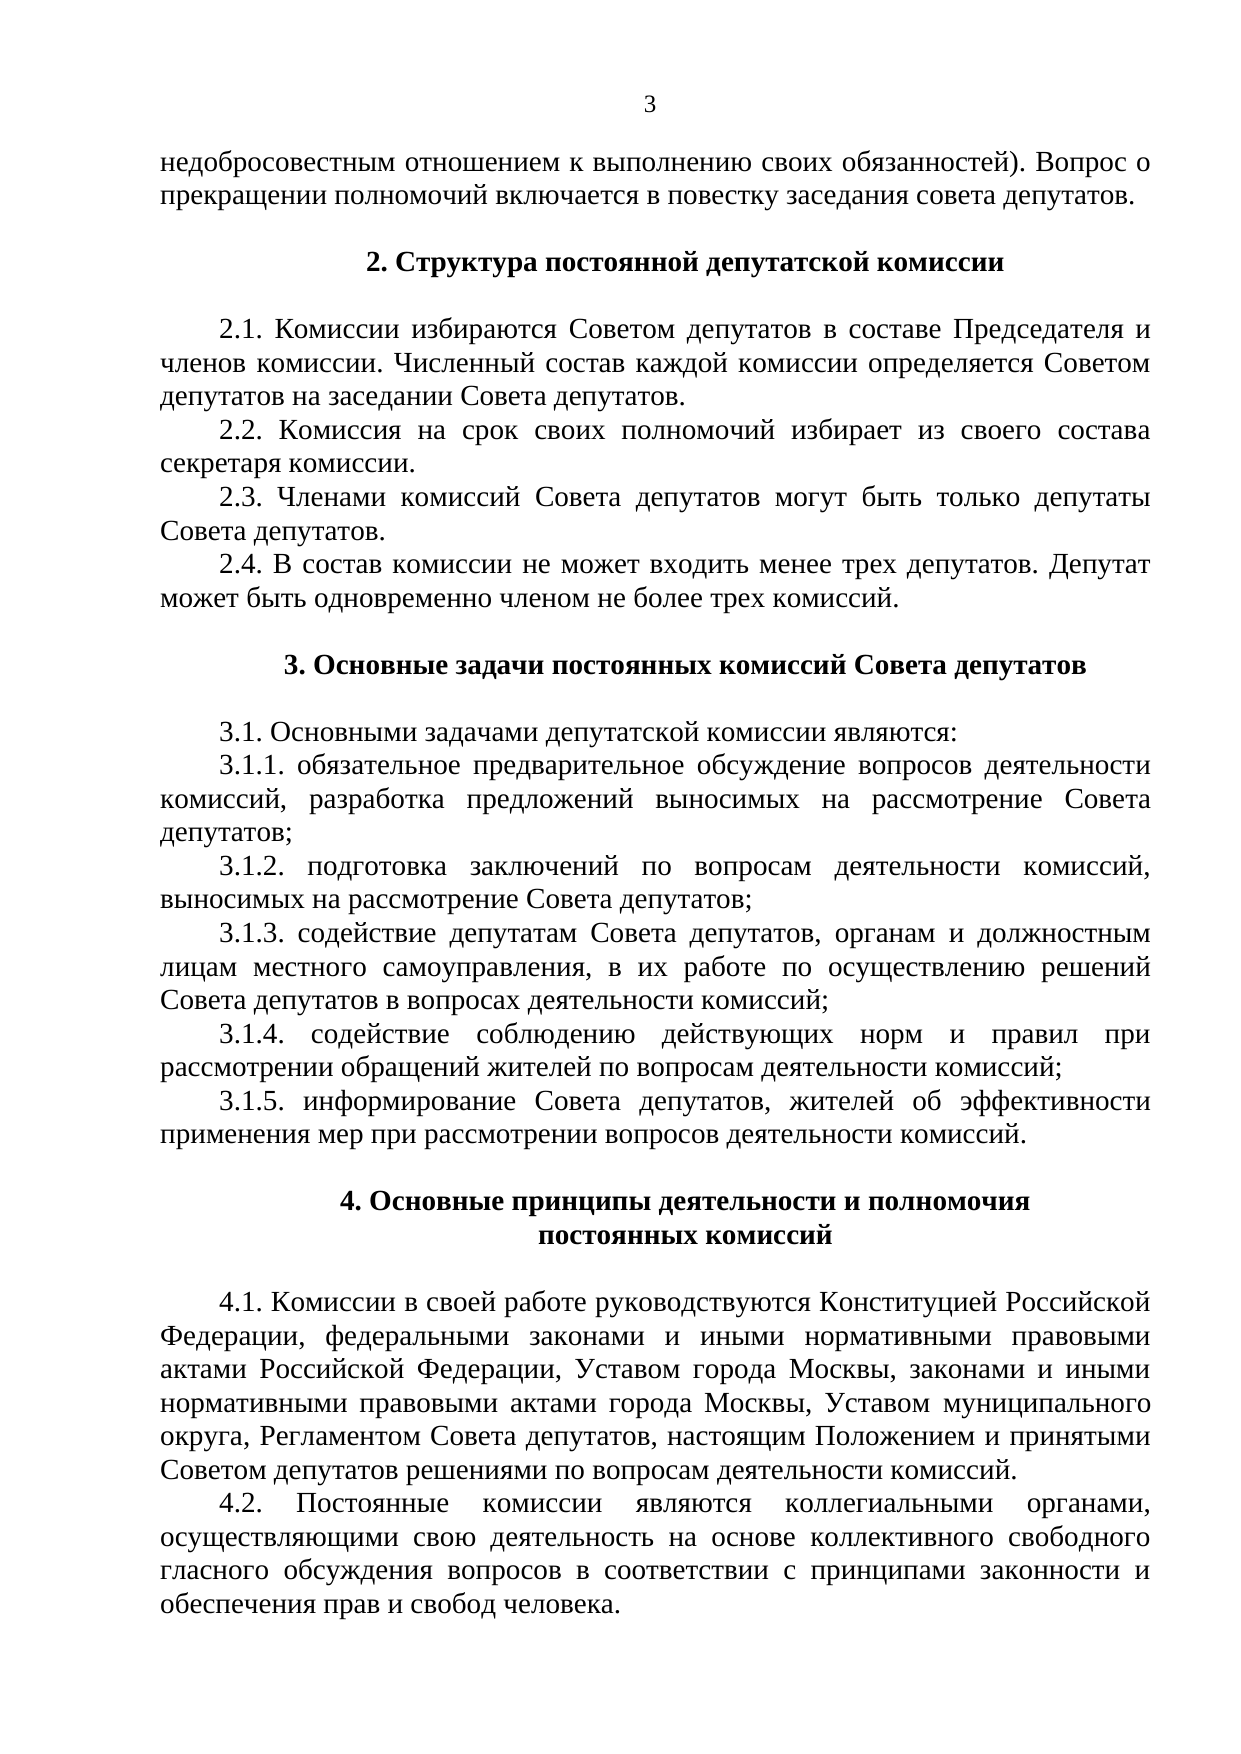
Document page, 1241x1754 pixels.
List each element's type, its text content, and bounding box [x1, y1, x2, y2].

text 3.1.4. содействие соблюдению действующих норм и правил при рассмотрении обращений жителей по вопросам деятельности комиссий; [160, 1016, 1152, 1083]
text 3.1.2. подготовка заключений по вопросам деятельности комиссий, выносимых на рассмотрение Совета депутатов; [160, 848, 1152, 915]
text 2.2. Комиссия на срок своих полномочий избирает из своего состава секретаря комиссии. [160, 412, 1152, 479]
text 3.1.5. информирование Совета депутатов, жителей об эффективности применения мер при рассмотрении вопросов деятельности комиссий. [160, 1083, 1152, 1150]
text 2.4. В состав комиссии не может входить менее трех депутатов. Депутат может быть одновременно членом не более трех комиссий. [160, 546, 1152, 613]
text 4. Основные принципы деятельности и полномочия [160, 1183, 1152, 1217]
text постоянных комиссий [160, 1217, 1152, 1251]
text 3.1.1. обязательное предварительное обсуждение вопросов деятельности комиссий, разработка предложений выносимых на рассмотрение Совета депутатов; [160, 747, 1152, 848]
text 4.2. Постоянные комиссии являются коллегиальными органами, осуществляющими свою деятельность на основе коллективного свободного гласного обсуждения вопросов в соответствии с принципами законности и обеспечения прав и свобод человека. [160, 1485, 1152, 1619]
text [160, 144, 1152, 211]
text 3.1.3. содействие депутатам Совета депутатов, органам и должностным лицам местного самоуправления, в их работе по осуществлению решений Совета депутатов в вопросах деятельности комиссий; [160, 915, 1152, 1016]
text 2. Структура постоянной депутатской комиссии [160, 244, 1152, 278]
text 2.1. Комиссии избираются Советом депутатов в составе Председателя и членов комиссии. Численный состав каждой комиссии определяется Советом депутатов на заседании Совета депутатов. [160, 311, 1152, 412]
text 3. Основные задачи постоянных комиссий Совета депутатов [160, 647, 1152, 680]
text 2.3. Членами комиссий Совета депутатов могут быть только депутаты Совета депутатов. [160, 479, 1152, 546]
text 3.1. Основными задачами депутатской комиссии являются: [160, 714, 1152, 747]
text 4.1. Комиссии в своей работе руководствуются Конституцией Российской Федерации, федеральными законами и иными нормативными правовыми актами Российской Федерации, Уставом города Москвы, законами и иными нормативными правовыми актами города Москвы, Уставом муниципального округа, Регламентом Совета депутатов, настоящим Положением и принятыми Советом депутатов решениями по вопросам деятельности комиссий. [160, 1284, 1152, 1485]
